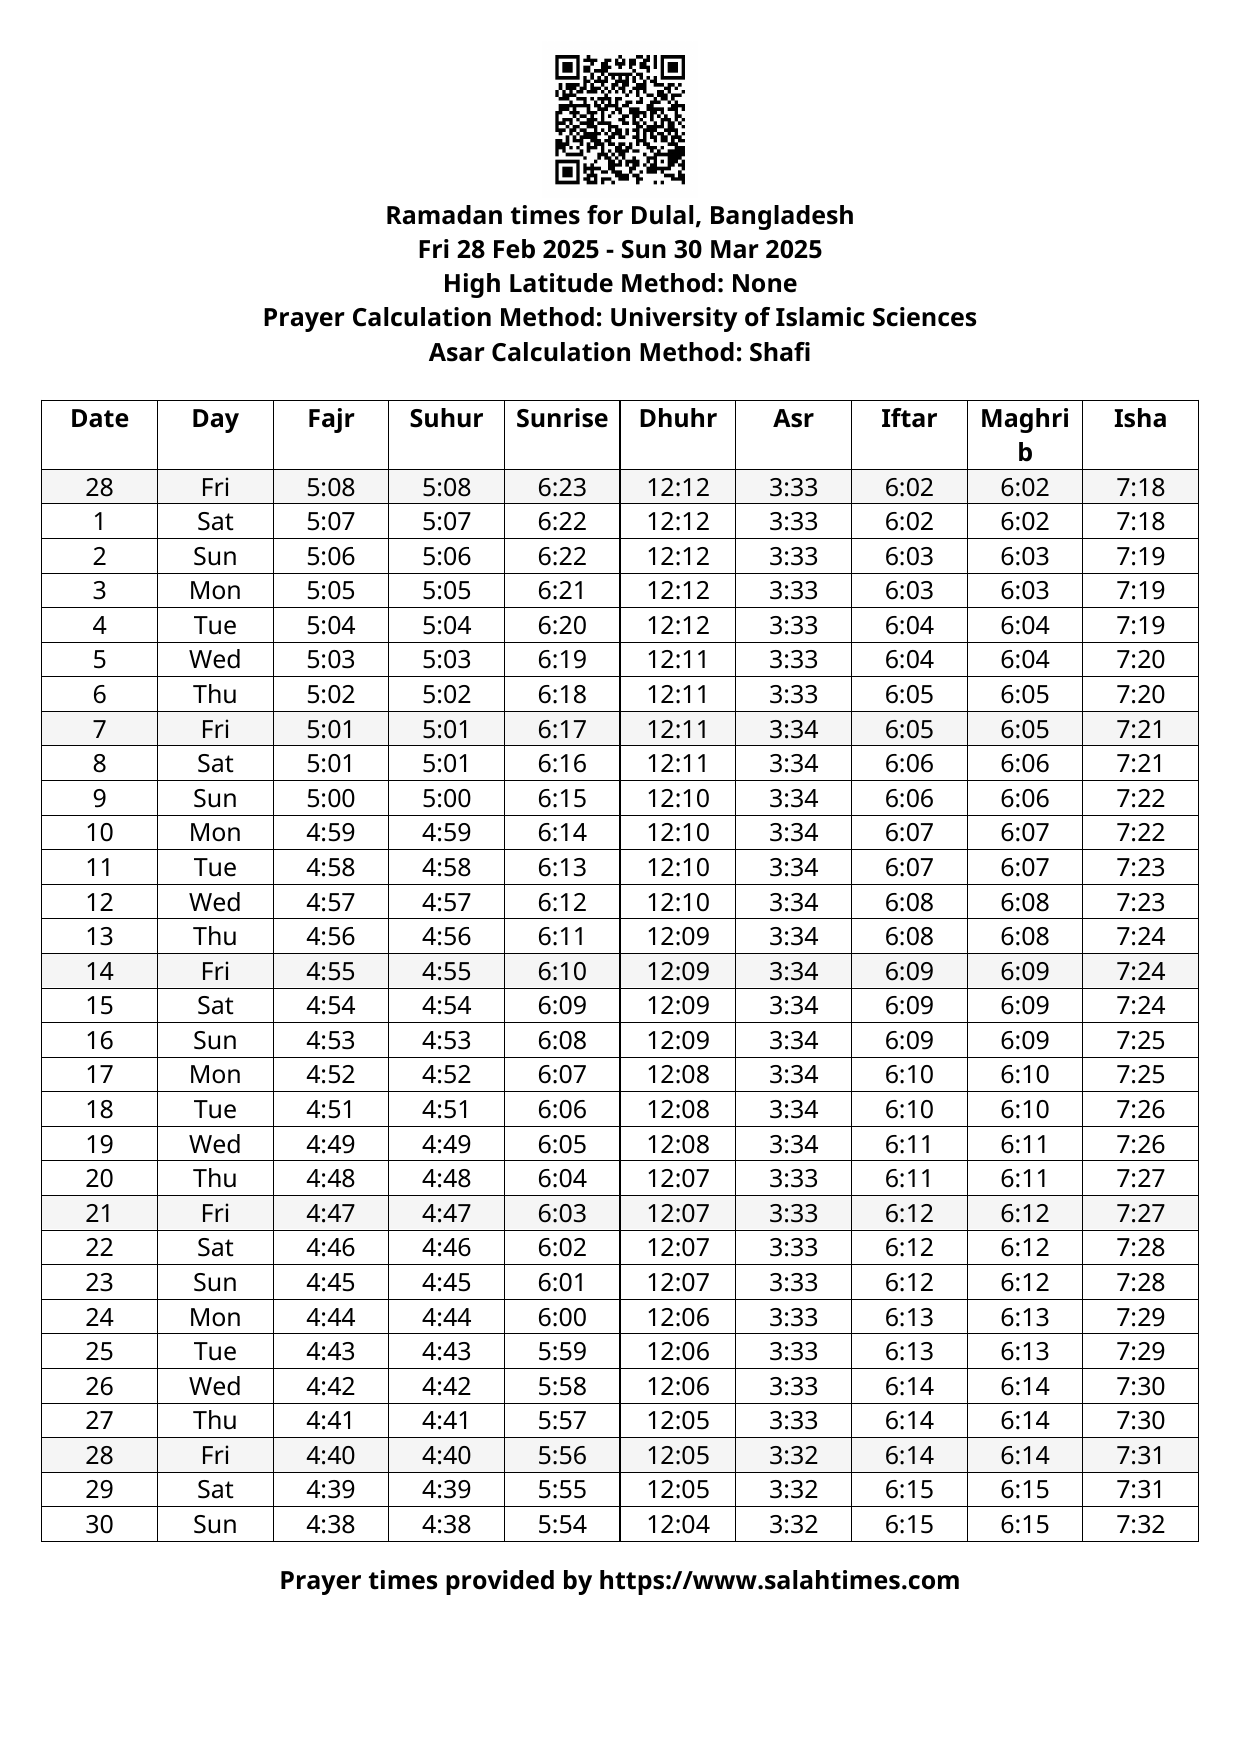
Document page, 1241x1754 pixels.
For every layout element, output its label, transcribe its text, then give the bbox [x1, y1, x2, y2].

table_cell 4:47 [389, 1196, 504, 1229]
table_cell 26 [42, 1369, 157, 1402]
table_cell 21 [42, 1196, 157, 1229]
table_cell 5:56 [505, 1438, 619, 1472]
table_cell 6:02 [852, 470, 967, 503]
table_cell 3:34 [736, 885, 851, 918]
table_cell 6:15 [505, 781, 619, 814]
table_cell 7:32 [1083, 1507, 1198, 1541]
table_cell 6:06 [852, 781, 967, 814]
table_cell Fri [158, 1196, 273, 1229]
table_cell 4:38 [389, 1507, 504, 1541]
table_cell 6:11 [852, 1127, 967, 1160]
table_cell 5:03 [389, 643, 504, 676]
table_cell 4:40 [389, 1438, 504, 1472]
table_cell 6:18 [505, 677, 619, 711]
table_cell 10 [42, 816, 157, 849]
table_cell 3:33 [736, 608, 851, 642]
table_cell 12:09 [621, 919, 735, 953]
table_cell 6:14 [968, 1369, 1082, 1402]
table_cell 6:09 [852, 989, 967, 1022]
table_cell 6:08 [852, 885, 967, 918]
table_cell Fri [158, 712, 273, 745]
table_cell 6:13 [968, 1334, 1082, 1368]
table_cell 12:11 [621, 746, 735, 780]
table_cell 4:46 [274, 1231, 388, 1264]
table_cell 12:04 [621, 1507, 735, 1541]
table_cell 7:18 [1083, 470, 1198, 503]
table_cell 7 [42, 712, 157, 745]
table_cell 6:22 [505, 539, 619, 572]
table_cell 6:10 [852, 1058, 967, 1091]
table_cell 6:09 [852, 954, 967, 987]
table_cell 7:24 [1083, 919, 1198, 953]
table_cell 6:09 [968, 989, 1082, 1022]
table_cell Sat [158, 504, 273, 538]
table_cell 7:19 [1083, 608, 1198, 642]
table_cell 7:23 [1083, 885, 1198, 918]
table_cell 6:04 [852, 643, 967, 676]
table_cell 4:57 [389, 885, 504, 918]
text Asar Calculation Method: Shafi [42, 334, 1198, 368]
table_cell 4:55 [389, 954, 504, 987]
table_cell Sun [158, 1265, 273, 1299]
table_cell 6:03 [852, 539, 967, 572]
table_cell Mon [158, 1300, 273, 1333]
table_cell 3:33 [736, 470, 851, 503]
table_cell 3:34 [736, 954, 851, 987]
table_cell 4:42 [389, 1369, 504, 1402]
table_cell Sat [158, 989, 273, 1022]
table_cell 7:23 [1083, 850, 1198, 884]
table_cell 5:06 [389, 539, 504, 572]
table_cell 6:23 [505, 470, 619, 503]
table_cell 5:00 [274, 781, 388, 814]
table_cell 7:20 [1083, 677, 1198, 711]
table_cell 6:10 [968, 1092, 1082, 1126]
table_cell 7:28 [1083, 1231, 1198, 1264]
table_cell 7:31 [1083, 1438, 1198, 1472]
table_cell 6:04 [852, 608, 967, 642]
table_cell 6 [42, 677, 157, 711]
table_cell 4:54 [274, 989, 388, 1022]
table_cell 7:25 [1083, 1023, 1198, 1057]
table_cell 3:34 [736, 1023, 851, 1057]
table_cell 12:05 [621, 1473, 735, 1506]
table_cell 5:02 [274, 677, 388, 711]
table_header Isha [1083, 401, 1198, 469]
table_cell 4:52 [389, 1058, 504, 1091]
table_cell 1 [42, 504, 157, 538]
table_cell 6:02 [968, 470, 1082, 503]
table_header Dhuhr [621, 401, 735, 469]
table_cell 6:11 [968, 1127, 1082, 1160]
table_cell 6:09 [968, 1023, 1082, 1057]
table_cell 12:11 [621, 643, 735, 676]
table_cell 6:04 [968, 643, 1082, 676]
table_cell 7:22 [1083, 816, 1198, 849]
table_cell 28 [42, 1438, 157, 1472]
table_cell 4:39 [274, 1473, 388, 1506]
table_cell 6:07 [968, 850, 1082, 884]
table_cell 20 [42, 1161, 157, 1195]
table_cell Sun [158, 539, 273, 572]
table_cell Fri [158, 954, 273, 987]
table_cell 22 [42, 1231, 157, 1264]
table_cell 6:01 [505, 1265, 619, 1299]
table_cell Thu [158, 919, 273, 953]
table_cell 12:10 [621, 850, 735, 884]
table_cell 7:25 [1083, 1058, 1198, 1091]
table_cell 6:21 [505, 574, 619, 607]
table_cell 7:24 [1083, 954, 1198, 987]
text Prayer times provided by https://www.salahtimes.com [42, 1563, 1198, 1597]
table_cell 3:34 [736, 1127, 851, 1160]
table_header Suhur [389, 401, 504, 469]
table_cell 6:13 [852, 1334, 967, 1368]
table_cell 6:09 [505, 989, 619, 1022]
table_cell 3:34 [736, 989, 851, 1022]
table_cell 12:12 [621, 470, 735, 503]
table_cell 15 [42, 989, 157, 1022]
table_cell 13 [42, 919, 157, 953]
table_cell 7:24 [1083, 989, 1198, 1022]
table_cell 6:05 [968, 712, 1082, 745]
table_cell 5:05 [274, 574, 388, 607]
table_cell 6:08 [505, 1023, 619, 1057]
table_cell 25 [42, 1334, 157, 1368]
table_cell 4:42 [274, 1369, 388, 1402]
table_cell 6:12 [852, 1196, 967, 1229]
text High Latitude Method: None [42, 266, 1198, 300]
table_cell 6:13 [505, 850, 619, 884]
table_header Asr [736, 401, 851, 469]
table_cell Fri [158, 470, 273, 503]
table_cell 3:33 [736, 1231, 851, 1264]
table_cell 3:33 [736, 539, 851, 572]
table_cell 6:10 [505, 954, 619, 987]
table_cell Thu [158, 1404, 273, 1437]
table_cell 5:01 [274, 746, 388, 780]
table_cell 8 [42, 746, 157, 780]
table_cell 3:34 [736, 816, 851, 849]
table_cell Tue [158, 850, 273, 884]
table_cell Sat [158, 1231, 273, 1264]
table_cell 12:06 [621, 1369, 735, 1402]
table_cell 3:34 [736, 712, 851, 745]
table_cell 6:10 [852, 1092, 967, 1126]
table_cell Wed [158, 1127, 273, 1160]
table_cell 4:48 [274, 1161, 388, 1195]
table_cell 5:07 [274, 504, 388, 538]
table_cell 4 [42, 608, 157, 642]
table_cell 6:12 [968, 1196, 1082, 1229]
table_cell 7:31 [1083, 1473, 1198, 1506]
table_cell 3 [42, 574, 157, 607]
table_cell 6:04 [968, 608, 1082, 642]
table_cell 6:11 [505, 919, 619, 953]
table_cell 4:48 [389, 1161, 504, 1195]
table_cell 3:34 [736, 1092, 851, 1126]
table_header Day [158, 401, 273, 469]
table_cell 12:08 [621, 1127, 735, 1160]
table_cell 6:14 [968, 1404, 1082, 1437]
table_cell 29 [42, 1473, 157, 1506]
table_cell 6:11 [852, 1161, 967, 1195]
table_cell 6:12 [852, 1265, 967, 1299]
table_cell 12:10 [621, 816, 735, 849]
table_cell 7:26 [1083, 1127, 1198, 1160]
table_cell 4:57 [274, 885, 388, 918]
table_cell Thu [158, 677, 273, 711]
table_cell 6:16 [505, 746, 619, 780]
table_cell 4:38 [274, 1507, 388, 1541]
table_cell Sat [158, 746, 273, 780]
table_cell 5:00 [389, 781, 504, 814]
table_cell Sun [158, 781, 273, 814]
table_cell 6:14 [505, 816, 619, 849]
table_cell 12:12 [621, 608, 735, 642]
table_cell 5:01 [389, 746, 504, 780]
table_cell 3:33 [736, 1300, 851, 1333]
table_cell Sun [158, 1507, 273, 1541]
table_cell 6:03 [852, 574, 967, 607]
table_cell 3:34 [736, 781, 851, 814]
table_cell 4:51 [389, 1092, 504, 1126]
table_cell 3:33 [736, 1161, 851, 1195]
table_cell 7:19 [1083, 539, 1198, 572]
table_cell 12 [42, 885, 157, 918]
table_cell 6:14 [852, 1369, 967, 1402]
table_cell Thu [158, 1161, 273, 1195]
table_cell 6:11 [968, 1161, 1082, 1195]
table_cell 3:32 [736, 1473, 851, 1506]
table_cell 7:29 [1083, 1334, 1198, 1368]
table_cell 4:39 [389, 1473, 504, 1506]
table_cell 7:27 [1083, 1196, 1198, 1229]
table_cell 7:27 [1083, 1161, 1198, 1195]
table_cell 6:07 [505, 1058, 619, 1091]
table_cell 4:59 [274, 816, 388, 849]
table_cell 3:33 [736, 1369, 851, 1402]
table_cell 7:28 [1083, 1265, 1198, 1299]
table_cell Wed [158, 1369, 273, 1402]
table_cell 12:12 [621, 504, 735, 538]
text Fri 28 Feb 2025 - Sun 30 Mar 2025 [42, 232, 1198, 266]
table_cell 6:08 [968, 885, 1082, 918]
table_cell Sun [158, 1023, 273, 1057]
table_cell Wed [158, 885, 273, 918]
table_cell 7:21 [1083, 712, 1198, 745]
text Prayer Calculation Method: University of Islamic Sciences [42, 300, 1198, 334]
table_cell 5:08 [389, 470, 504, 503]
table_cell 4:40 [274, 1438, 388, 1472]
table_cell 12:06 [621, 1300, 735, 1333]
table_cell 6:19 [505, 643, 619, 676]
table_cell 12:08 [621, 1092, 735, 1126]
table_cell 12:07 [621, 1231, 735, 1264]
table_cell 7:26 [1083, 1092, 1198, 1126]
table_cell 7:30 [1083, 1404, 1198, 1437]
table_cell 3:32 [736, 1507, 851, 1541]
table_cell 6:14 [852, 1438, 967, 1472]
table_cell 6:04 [505, 1161, 619, 1195]
table_cell 9 [42, 781, 157, 814]
table_cell 7:20 [1083, 643, 1198, 676]
table_cell 12:05 [621, 1438, 735, 1472]
table_cell 18 [42, 1092, 157, 1126]
table_cell 7:29 [1083, 1300, 1198, 1333]
table_cell 6:09 [852, 1023, 967, 1057]
table_cell 4:55 [274, 954, 388, 987]
text Ramadan times for Dulal, Bangladesh [42, 198, 1198, 232]
table_cell 6:20 [505, 608, 619, 642]
table_header Iftar [852, 401, 967, 469]
table_cell 6:06 [968, 746, 1082, 780]
table_cell 5:06 [274, 539, 388, 572]
table_cell 5:04 [389, 608, 504, 642]
table_cell 6:05 [968, 677, 1082, 711]
table_cell 6:02 [505, 1231, 619, 1264]
table_cell Sat [158, 1473, 273, 1506]
table_cell Mon [158, 1058, 273, 1091]
table_cell 17 [42, 1058, 157, 1091]
table_cell 4:45 [389, 1265, 504, 1299]
table_cell 6:02 [968, 504, 1082, 538]
table_cell 3:34 [736, 1058, 851, 1091]
table_cell 6:14 [968, 1438, 1082, 1472]
table_cell 6:06 [505, 1092, 619, 1126]
table_cell 6:15 [852, 1507, 967, 1541]
table_cell 4:52 [274, 1058, 388, 1091]
table_cell 3:33 [736, 677, 851, 711]
table_cell 24 [42, 1300, 157, 1333]
table_cell 6:08 [852, 919, 967, 953]
table_cell 12:09 [621, 954, 735, 987]
table_cell 12:09 [621, 989, 735, 1022]
table_cell 6:12 [968, 1231, 1082, 1264]
table_cell Wed [158, 643, 273, 676]
table_cell 6:17 [505, 712, 619, 745]
table_header Date [42, 401, 157, 469]
table_cell 6:03 [505, 1196, 619, 1229]
table_cell 6:15 [852, 1473, 967, 1506]
table_cell 6:15 [968, 1473, 1082, 1506]
table_cell 4:51 [274, 1092, 388, 1126]
table_cell 14 [42, 954, 157, 987]
table_cell 5:54 [505, 1507, 619, 1541]
table_cell 7:30 [1083, 1369, 1198, 1402]
table_cell 11 [42, 850, 157, 884]
table_cell 4:56 [274, 919, 388, 953]
table_cell 12:05 [621, 1404, 735, 1437]
table_cell 4:46 [389, 1231, 504, 1264]
table_cell 6:15 [968, 1507, 1082, 1541]
table_cell 12:07 [621, 1196, 735, 1229]
table_cell 5:59 [505, 1334, 619, 1368]
table_cell 12:07 [621, 1265, 735, 1299]
table_cell 6:05 [852, 677, 967, 711]
table_cell 6:12 [852, 1231, 967, 1264]
table_cell 4:54 [389, 989, 504, 1022]
table_cell 4:58 [389, 850, 504, 884]
table_cell 4:41 [274, 1404, 388, 1437]
table_cell 3:32 [736, 1438, 851, 1472]
table_cell 5:01 [274, 712, 388, 745]
table_cell 6:10 [968, 1058, 1082, 1091]
table_cell 6:08 [968, 919, 1082, 953]
table_cell 4:53 [389, 1023, 504, 1057]
table_cell 23 [42, 1265, 157, 1299]
table_cell 5:05 [389, 574, 504, 607]
table_cell 3:33 [736, 504, 851, 538]
table_cell 6:06 [968, 781, 1082, 814]
table_cell 4:47 [274, 1196, 388, 1229]
table_cell Tue [158, 1092, 273, 1126]
table_cell 12:10 [621, 781, 735, 814]
table_cell 6:09 [968, 954, 1082, 987]
table_cell 5:57 [505, 1404, 619, 1437]
table_cell 5 [42, 643, 157, 676]
table_cell 3:34 [736, 746, 851, 780]
table_cell 12:08 [621, 1058, 735, 1091]
table_cell 6:07 [852, 816, 967, 849]
table_cell 5:04 [274, 608, 388, 642]
table_cell 28 [42, 470, 157, 503]
table_cell 5:55 [505, 1473, 619, 1506]
table_cell Tue [158, 608, 273, 642]
table_cell 16 [42, 1023, 157, 1057]
table_cell Tue [158, 1334, 273, 1368]
table_cell 3:33 [736, 1265, 851, 1299]
table_cell 4:53 [274, 1023, 388, 1057]
table_cell 3:33 [736, 643, 851, 676]
table_cell 6:05 [505, 1127, 619, 1160]
table_cell 12:06 [621, 1334, 735, 1368]
table_cell 5:07 [389, 504, 504, 538]
table_cell 12:10 [621, 885, 735, 918]
table_cell 4:49 [389, 1127, 504, 1160]
table_cell 6:12 [505, 885, 619, 918]
table_cell 6:03 [968, 539, 1082, 572]
table_cell 3:34 [736, 850, 851, 884]
table_cell 4:43 [274, 1334, 388, 1368]
table_cell 6:06 [852, 746, 967, 780]
table_cell 3:34 [736, 919, 851, 953]
table_cell 5:58 [505, 1369, 619, 1402]
table_cell 4:49 [274, 1127, 388, 1160]
table_cell 7:21 [1083, 746, 1198, 780]
table_cell 6:14 [852, 1404, 967, 1437]
table_cell 7:18 [1083, 504, 1198, 538]
table_cell 6:13 [852, 1300, 967, 1333]
table_cell 6:02 [852, 504, 967, 538]
table_cell 6:03 [968, 574, 1082, 607]
table_cell 5:01 [389, 712, 504, 745]
table_cell 5:08 [274, 470, 388, 503]
table_cell 6:05 [852, 712, 967, 745]
table_cell Fri [158, 1438, 273, 1472]
table_cell 4:58 [274, 850, 388, 884]
table_cell 27 [42, 1404, 157, 1437]
table_cell 3:33 [736, 1334, 851, 1368]
table_cell 4:41 [389, 1404, 504, 1437]
table_cell 3:33 [736, 574, 851, 607]
table_cell 12:12 [621, 574, 735, 607]
table_cell 12:11 [621, 712, 735, 745]
table_cell 6:07 [968, 816, 1082, 849]
table_cell Mon [158, 574, 273, 607]
table_header Maghrib [968, 401, 1082, 469]
table_cell 5:03 [274, 643, 388, 676]
table_cell 12:11 [621, 677, 735, 711]
table_header Fajr [274, 401, 388, 469]
table_cell 6:22 [505, 504, 619, 538]
table_cell 7:22 [1083, 781, 1198, 814]
table_cell 3:33 [736, 1404, 851, 1437]
table_cell 12:09 [621, 1023, 735, 1057]
picture [542, 41, 699, 198]
table_cell Mon [158, 816, 273, 849]
table_cell 19 [42, 1127, 157, 1160]
table_cell 4:56 [389, 919, 504, 953]
table_cell 4:43 [389, 1334, 504, 1368]
table_cell 12:07 [621, 1161, 735, 1195]
table_cell 6:12 [968, 1265, 1082, 1299]
table_cell 7:19 [1083, 574, 1198, 607]
table_cell 4:44 [274, 1300, 388, 1333]
table_cell 4:45 [274, 1265, 388, 1299]
table_cell 2 [42, 539, 157, 572]
table_header Sunrise [505, 401, 619, 469]
table_cell 3:33 [736, 1196, 851, 1229]
table_cell 6:13 [968, 1300, 1082, 1333]
table_cell 12:12 [621, 539, 735, 572]
table_cell 5:02 [389, 677, 504, 711]
table_cell 4:59 [389, 816, 504, 849]
table_cell 4:44 [389, 1300, 504, 1333]
table_cell 6:00 [505, 1300, 619, 1333]
table_cell 6:07 [852, 850, 967, 884]
table_cell 30 [42, 1507, 157, 1541]
